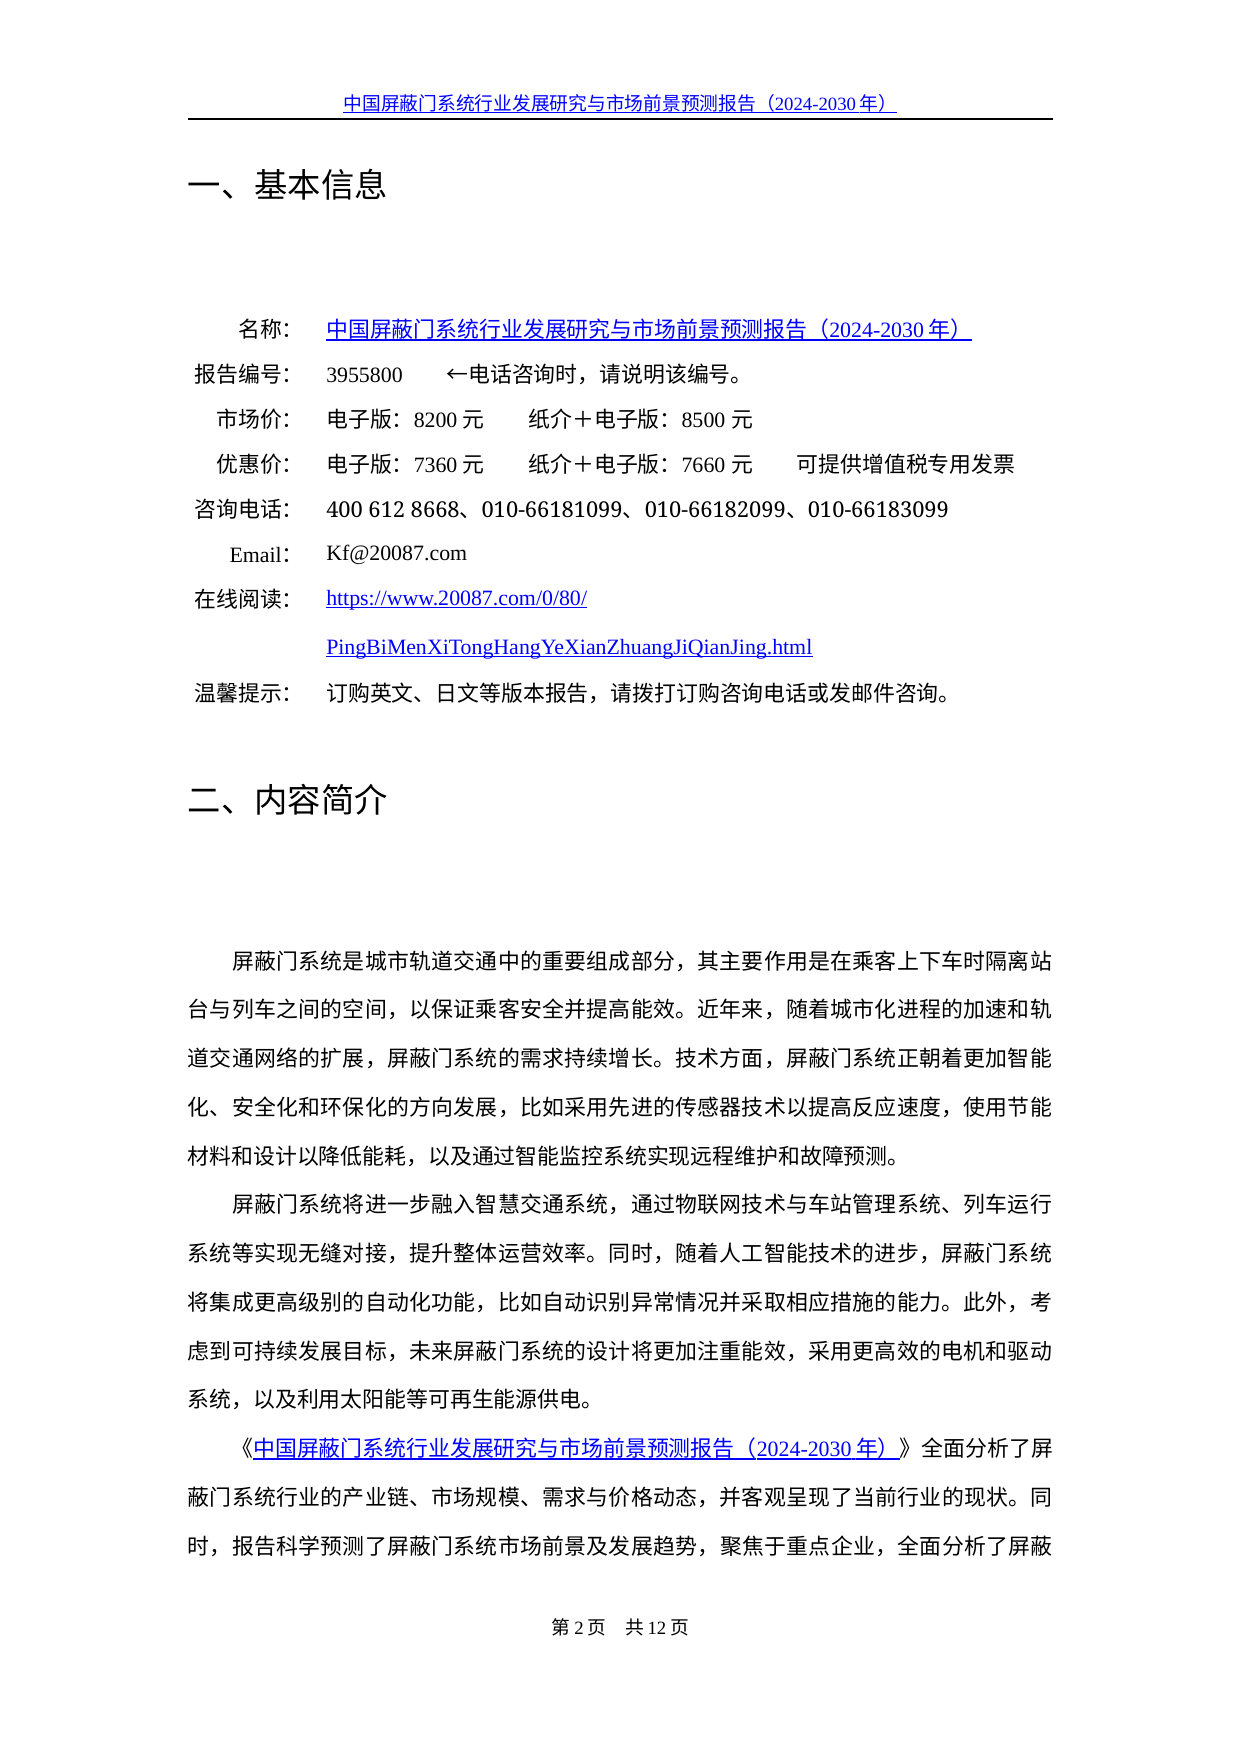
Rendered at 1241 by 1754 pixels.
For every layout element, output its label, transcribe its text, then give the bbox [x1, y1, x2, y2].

table_cell 温馨提示： [167, 675, 315, 720]
table_cell 报告编号： [167, 357, 315, 402]
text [187, 943, 1053, 1561]
table_header 名称： [167, 312, 315, 357]
title 一、基本信息 [187, 150, 1053, 215]
table_cell 电子版：8200 元 纸介＋电子版：8500 元 [315, 402, 1073, 447]
table_header 中国屏蔽门系统行业发展研究与市场前景预测报告（2024-2030年） [315, 312, 1073, 357]
table_cell 咨询电话： [167, 492, 315, 537]
table_cell 订购英文、日文等版本报告，请拨打订购咨询电话或发邮件咨询。 [315, 675, 1073, 720]
table_cell [315, 582, 1073, 675]
table_cell Kf@20087.com [315, 537, 1073, 582]
table_cell Email： [167, 537, 315, 582]
table_cell 市场价： [167, 402, 315, 447]
table_cell 3955800 ←电话咨询时，请说明该编号。 [315, 357, 1073, 402]
title 二、内容简介 [187, 766, 1053, 831]
table_cell 电子版：7360 元 纸介＋电子版：7660 元 可提供增值税专用发票 [315, 447, 1073, 492]
table_cell 优惠价： [167, 447, 315, 492]
table_cell 400 612 8668、010-66181099、010-66182099、010-66183099 [315, 492, 1073, 537]
table_cell 在线阅读： [167, 582, 315, 675]
